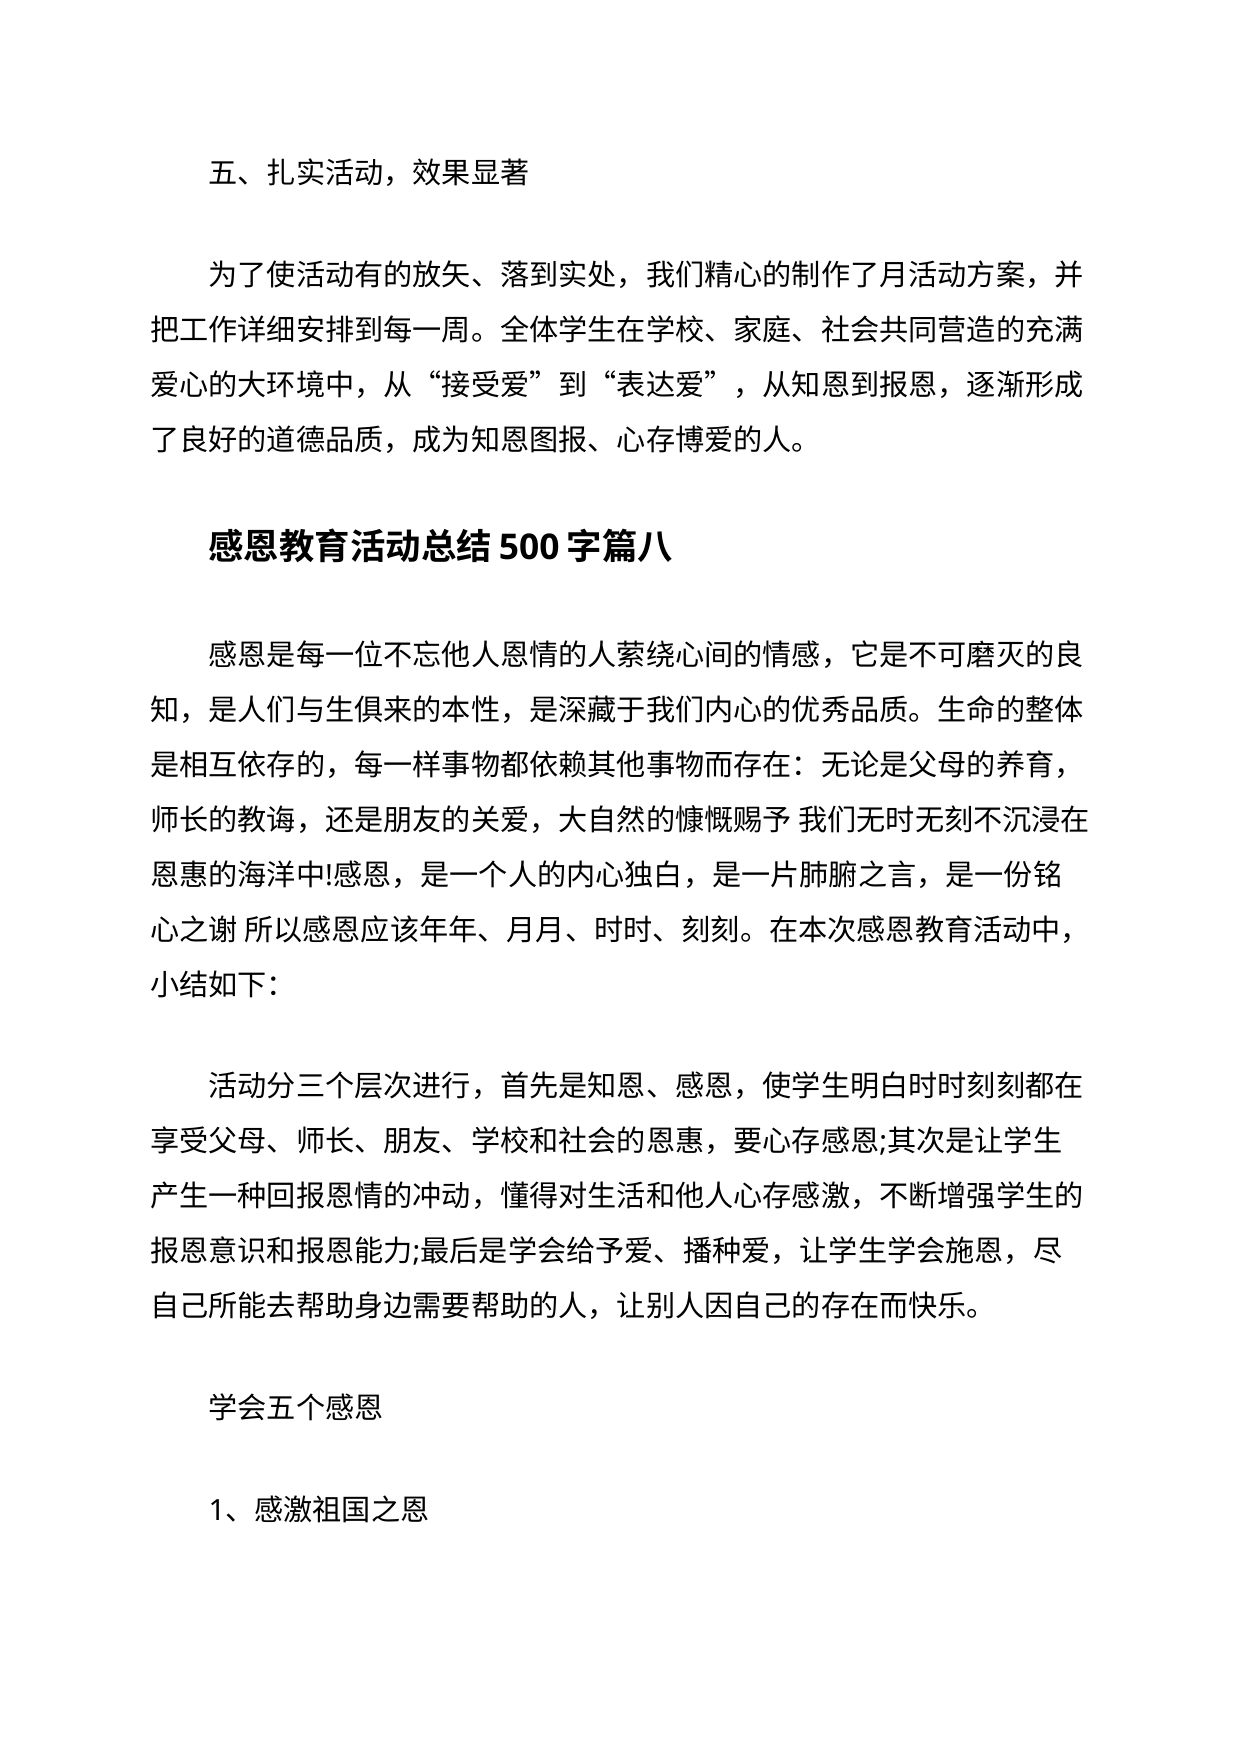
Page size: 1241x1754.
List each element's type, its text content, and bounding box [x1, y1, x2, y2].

text 五、扎实活动，效果显著 [150, 150, 1090, 192]
text 学会五个感恩 [150, 1384, 1090, 1427]
text 1、感激祖国之恩 [150, 1486, 1090, 1529]
text 感恩是每一位不忘他人恩情的人萦绕心间的情感，它是不可磨灭的良知，是人们与生俱来的本性，是深藏于我们内心的优秀品质。生命的整体是相互依存的，每一样事物都依赖其他事物而存在：无论是父母的养育，师长的教诲，还是朋友的关爱，大自然的慷慨赐予 我们无时无刻不沉浸在恩惠的海洋中!感恩，是一个人的内心独白，是一片肺腑之言，是一份铭心之谢 所以感恩应该年年、月月、时时、刻刻。在本次感恩教育活动中，小结如下： [150, 632, 1090, 1003]
text 感恩教育活动总结500字篇八 [150, 518, 1090, 569]
text 为了使活动有的放矢、落到实处，我们精心的制作了月活动方案，并把工作详细安排到每一周。全体学生在学校、家庭、社会共同营造的充满爱心的大环境中，从“接受爱”到“表达爱”，从知恩到报恩，逐渐形成了良好的道德品质，成为知恩图报、心存博爱的人。 [150, 252, 1090, 459]
text 活动分三个层次进行，首先是知恩、感恩，使学生明白时时刻刻都在享受父母、师长、朋友、学校和社会的恩惠，要心存感恩;其次是让学生产生一种回报恩情的冲动，懂得对生活和他人心存感激，不断增强学生的报恩意识和报恩能力;最后是学会给予爱、播种爱，让学生学会施恩，尽自己所能去帮助身边需要帮助的人，让别人因自己的存在而快乐。 [150, 1063, 1090, 1325]
